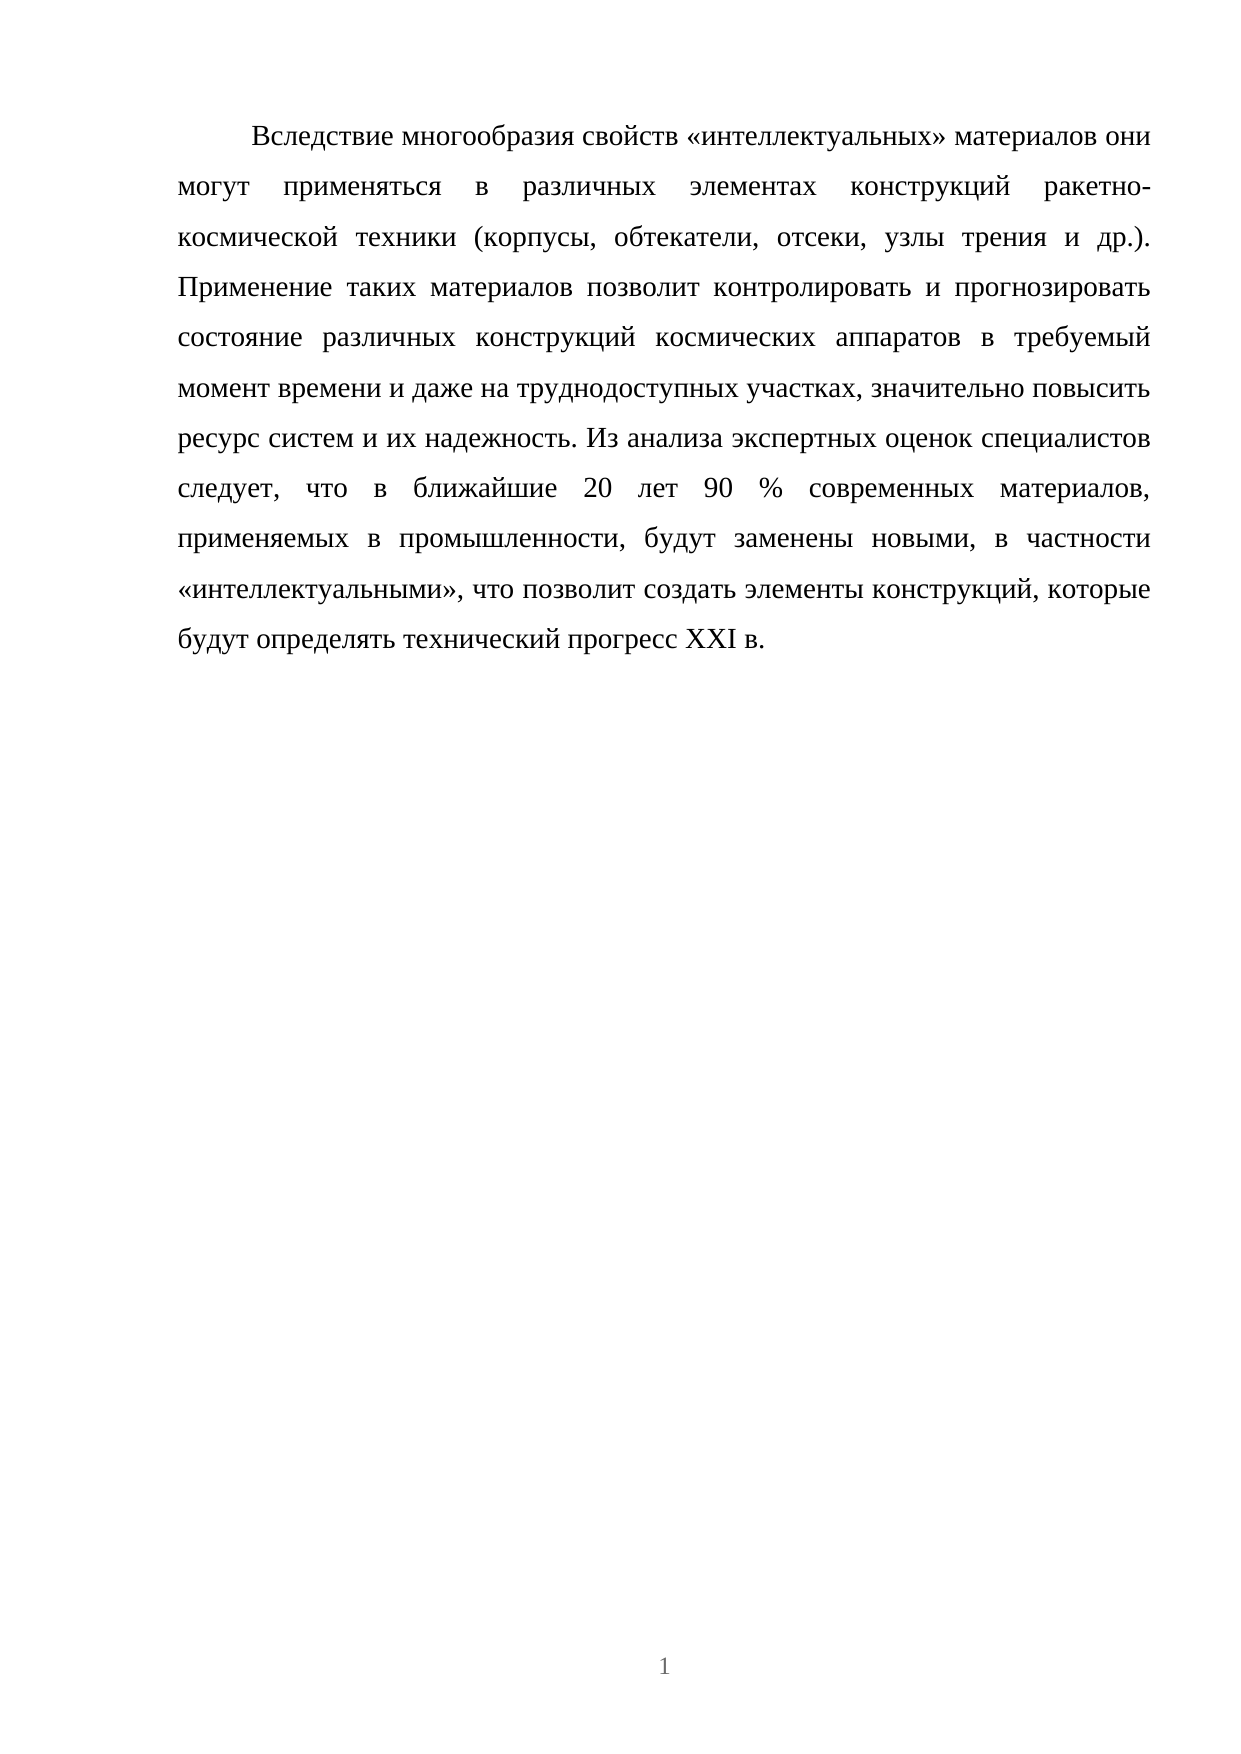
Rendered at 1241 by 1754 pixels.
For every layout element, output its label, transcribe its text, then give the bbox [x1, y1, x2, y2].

text Вследствие многообразия свойств «интеллектуальных» материалов они могут применяться в различных элементах конструкций ракетно-космической техники (корпусы, обтекатели, отсеки, узлы трения и др.). Применение таких материалов позволит контролировать и прогнозировать состояние различных конструкций космических аппаратов в требуемый момент времени и даже на труднодоступных участках, значительно повысить ресурс систем и их надежность. Из анализа экспертных оценок специалистов следует, что в ближайшие 20 лет 90 % современных материалов, применяемых в промышленности, будут заменены новыми, в частности «интеллектуальными», что позволит создать элементы конструкций, которые будут определять технический прогресс XXI в. [177, 118, 1152, 655]
